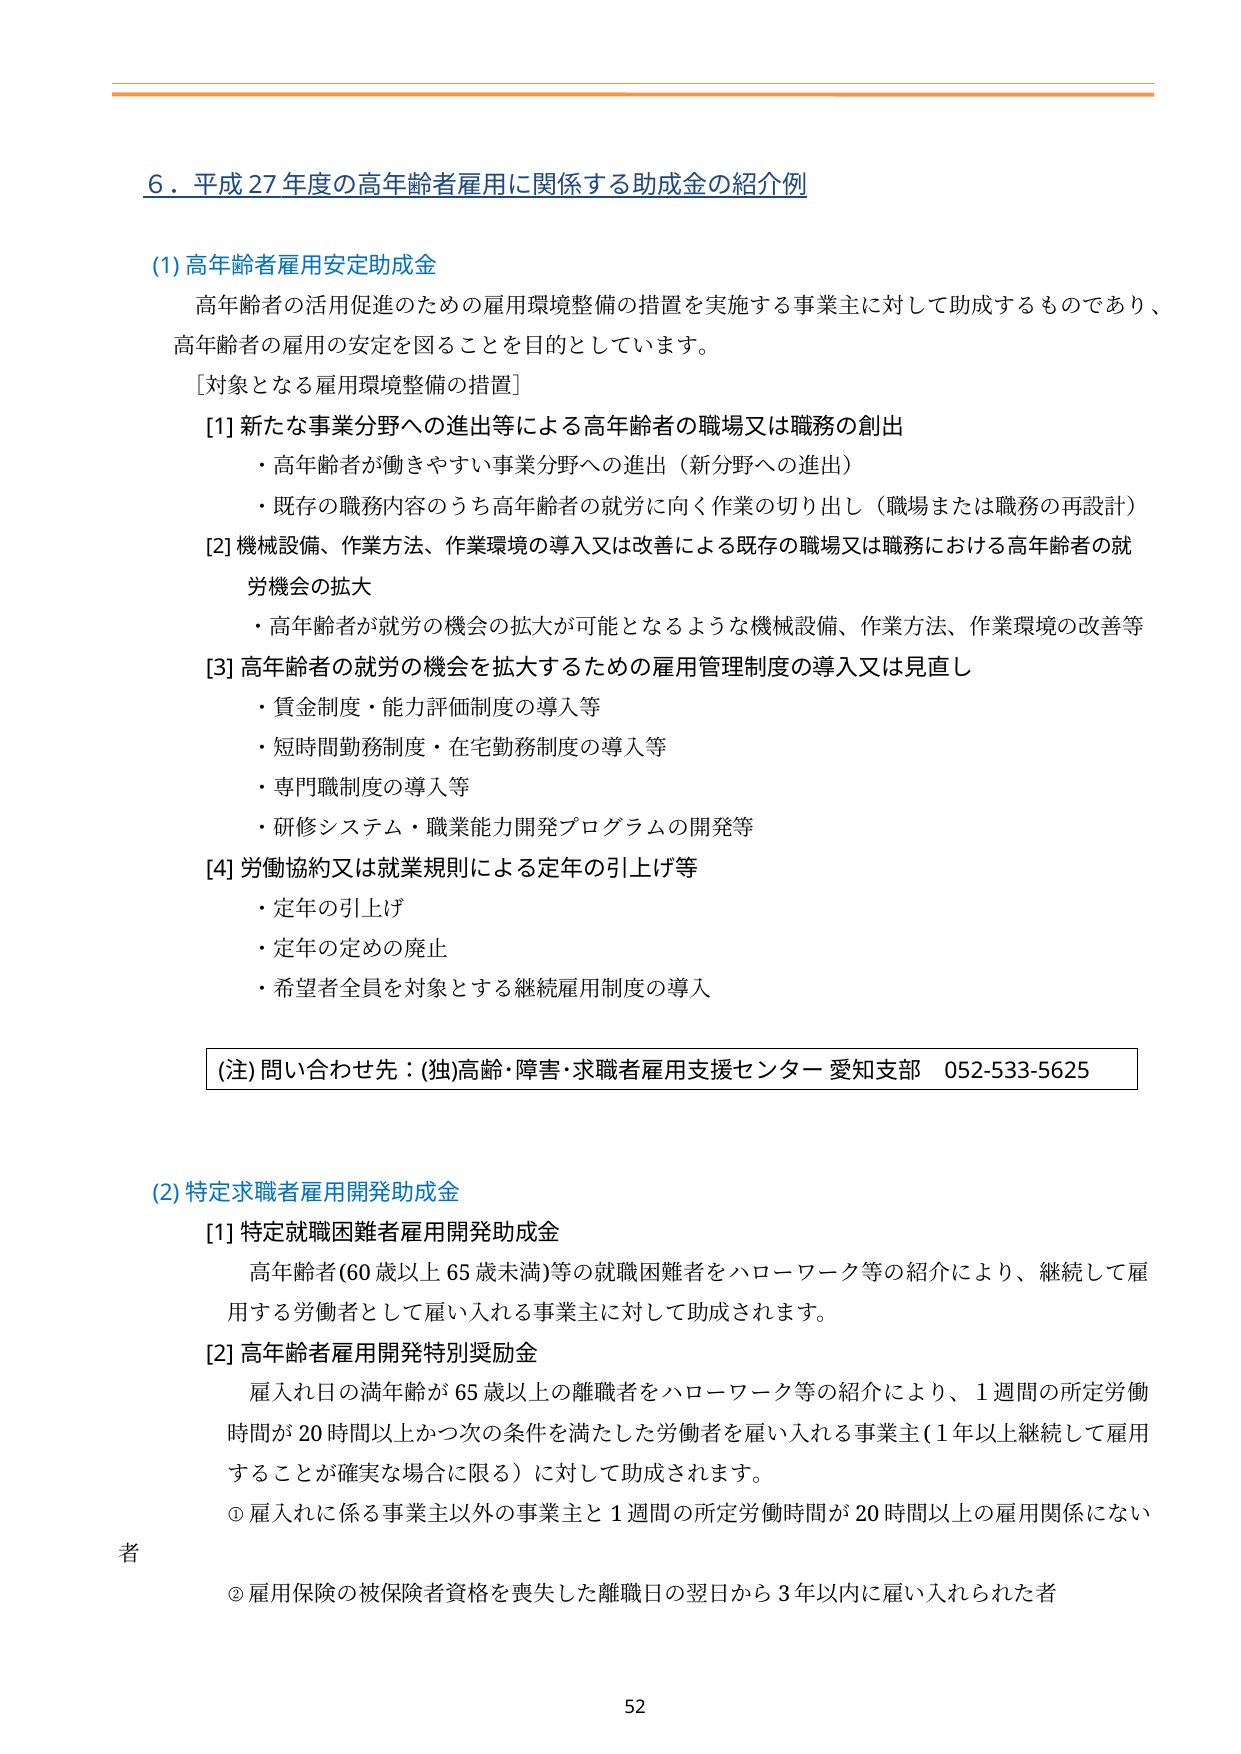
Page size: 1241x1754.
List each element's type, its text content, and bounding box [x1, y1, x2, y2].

text ②雇用保険の被保険者資格を喪失した離職日の翌日から3年以内に雇い入れられた者 [118, 1572, 1152, 1612]
text ６．平成27年度の高年齢者雇用に関係する助成金の紹介例 [118, 163, 1152, 203]
text ①雇入れに係る事業主以外の事業主と1週間の所定労働時間が20時間以上の雇用関係にない者 [118, 1492, 1152, 1572]
text [2] 高年齢者雇用開発特別奨励金 [206, 1331, 1152, 1371]
text (1) 高年齢者雇用安定助成金 [118, 243, 1152, 283]
text 高年齢者の活用促進のための雇用環境整備の措置を実施する事業主に対して助成するものであり、高年齢者の雇用の安定を図ることを目的としています。 [173, 283, 1152, 364]
table_header (注) 問い合わせ先：(独)高齢･障害･求職者雇用支援センター 愛知支部 052-533-5625 [207, 1049, 1137, 1089]
text [1] 新たな事業分野への進出等による高年齢者の職場又は職務の創出 ・高年齢者が働きやすい事業分野への進出（新分野への進出） ・既存の職務内容のうち高年齢者の就労に向く作業の切り出し（職場または職務の再設計） [206, 404, 1152, 525]
text [3] 高年齢者の就労の機会を拡大するための雇用管理制度の導入又は見直し ・賃金制度・能力評価制度の導入等 ・短時間勤務制度・在宅勤務制度の導入等 ・専門職制度の導入等 ・研修システム・職業能力開発プログラムの開発等 [206, 645, 1152, 846]
text [2] 機械設備、作業方法、作業環境の導入又は改善による既存の職場又は職務における高年齢者の就労機会の拡大 ・高年齢者が就労の機会の拡大が可能となるような機械設備、作業方法、作業環境の改善等 [206, 525, 1152, 645]
text ［対象となる雇用環境整備の措置］ [118, 364, 1152, 404]
text [4] 労働協約又は就業規則による定年の引上げ等 ・定年の引上げ ・定年の定めの廃止 ・希望者全員を対象とする継続雇用制度の導入 [206, 846, 1152, 1007]
text (2) 特定求職者雇用開発助成金 [118, 1170, 1152, 1210]
text 高年齢者(60歳以上65歳未満)等の就職困難者をハローワーク等の紹介により、継続して雇用する労働者として雇い入れる事業主に対して助成されます。 [227, 1251, 1152, 1331]
text [1] 特定就職困難者雇用開発助成金 [206, 1210, 1152, 1251]
text 雇入れ日の満年齢が65歳以上の離職者をハローワーク等の紹介により、１週間の所定労働時間が20時間以上かつ次の条件を満たした労働者を雇い入れる事業主(１年以上継続して雇用することが確実な場合に限る）に対して助成されます。 [227, 1371, 1152, 1492]
